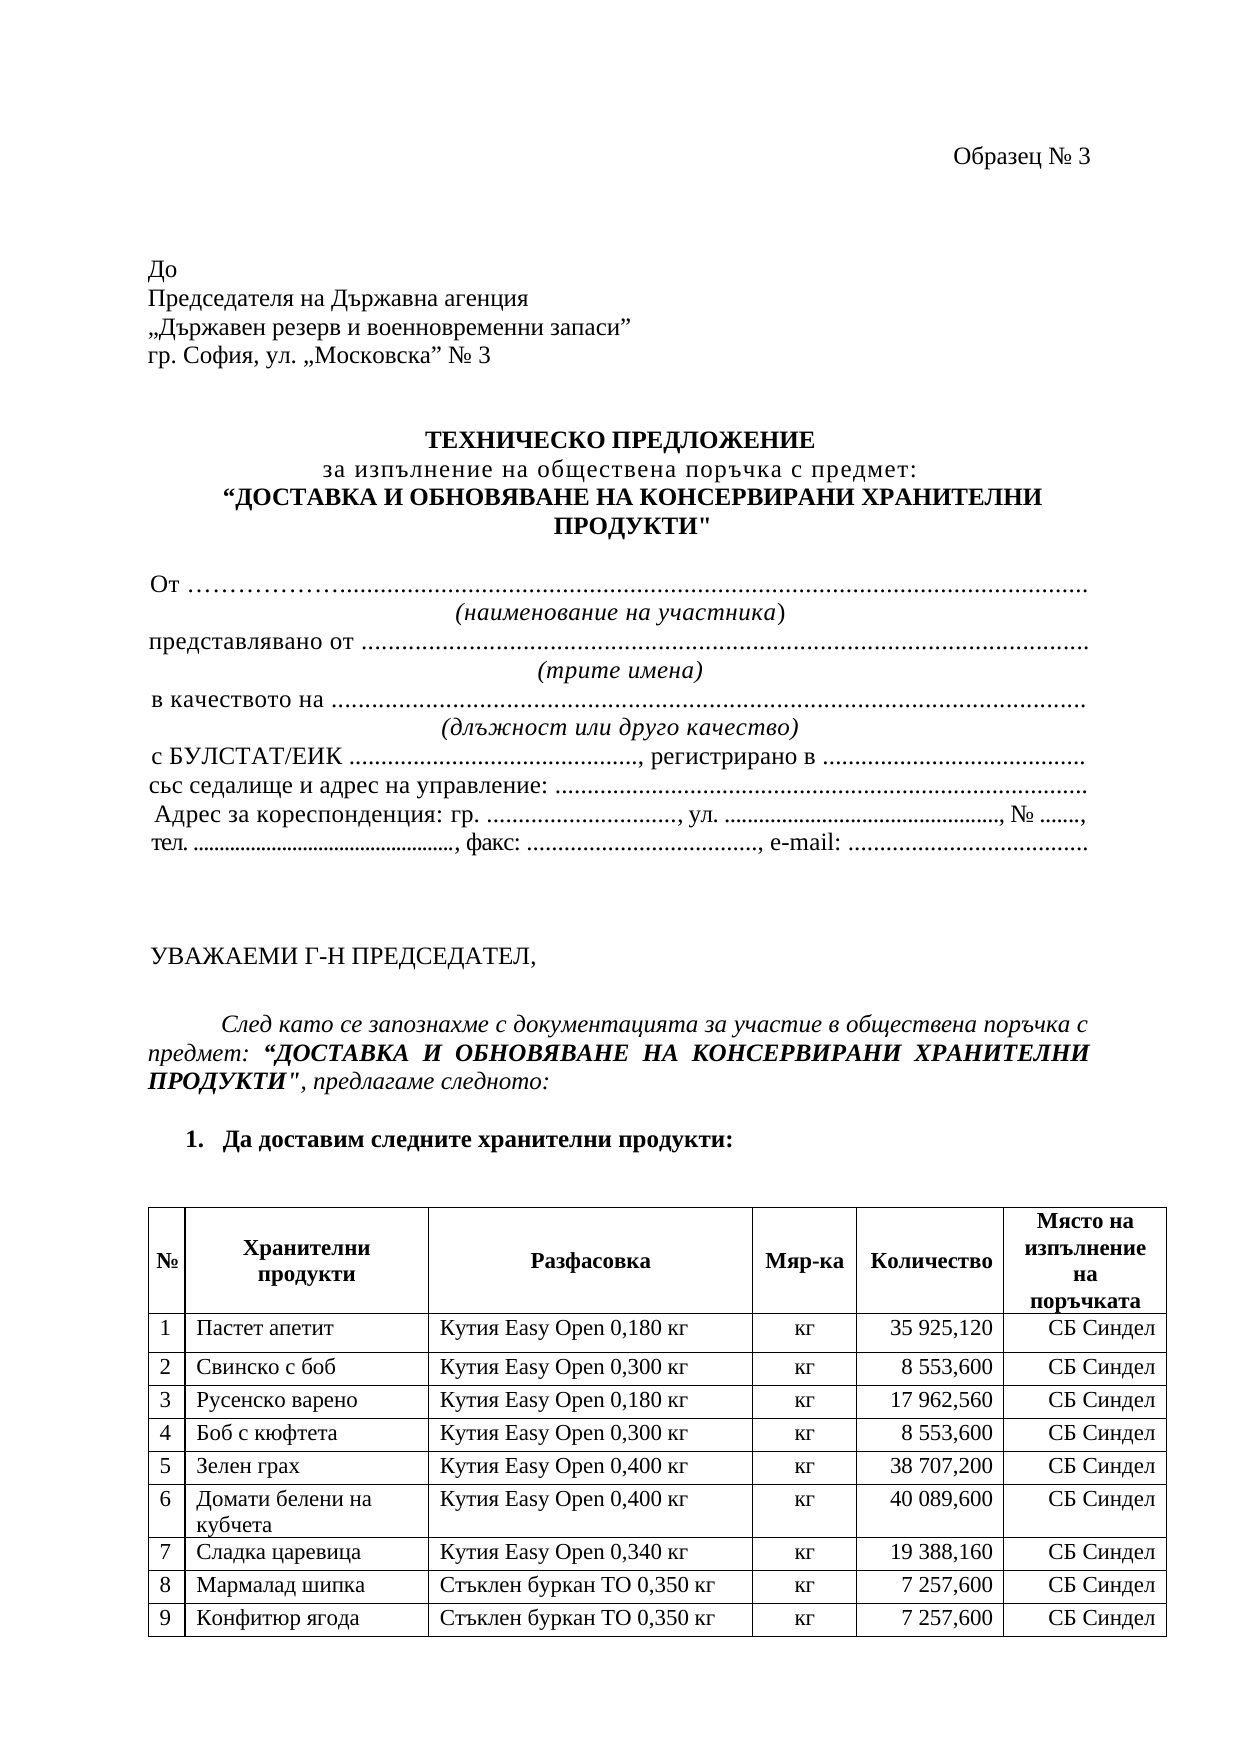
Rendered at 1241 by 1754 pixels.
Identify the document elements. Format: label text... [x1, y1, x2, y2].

text Председателя на Държавна агенция [148, 283, 1093, 312]
text От ………………............................................................................................................... [148, 569, 1093, 597]
table_cell 3 [149, 1386, 184, 1418]
table_cell СБ Синдел [1004, 1485, 1166, 1537]
text До [148, 254, 1093, 283]
table_cell 19 388,160 [857, 1538, 1003, 1570]
table_cell Сладка царевица [186, 1538, 428, 1570]
text (наименование на участника) [148, 597, 1093, 626]
table_cell Мармалад шипка [186, 1571, 428, 1603]
table_cell СБ Синдел [1004, 1452, 1166, 1483]
table_cell Пастет апетит [186, 1314, 428, 1352]
table_cell кг [753, 1353, 856, 1385]
table_cell СБ Синдел [1004, 1314, 1166, 1352]
text за изпълнение на обществена поръчка с предмет: [148, 454, 1093, 482]
table_cell кг [753, 1419, 856, 1451]
text представлявано от ............................................................................................................ [148, 626, 1093, 655]
table_header Мяр-ка [753, 1208, 856, 1313]
text Адрес за кореспонденция: гр. .............................., ул. ................................................, № ......., [148, 799, 1093, 827]
table_header № [149, 1208, 184, 1313]
table_cell 8 553,600 [857, 1353, 1003, 1385]
table_cell кг [753, 1386, 856, 1418]
text След като се запознахме с документацията за участие в обществена поръчка с предмет: “ДОСТАВКА И ОБНОВЯВАНЕ НА КОНСЕРВИРАНИ ХРАНИТЕЛНИ ПРОДУКТИ", предлагаме следното: [148, 1067, 1091, 1096]
table_cell Боб с кюфтета [186, 1419, 428, 1451]
text гр. София, ул. „Московска” № 3 [148, 340, 1093, 369]
table_cell Домати белени на кубчета [186, 1485, 428, 1537]
table_cell 5 [149, 1452, 184, 1483]
table_cell 9 [149, 1604, 184, 1636]
table_cell Кутия Easy Open 0,400 кг [429, 1485, 752, 1537]
table_cell Кутия Easy Open 0,180 кг [429, 1314, 752, 1352]
table_cell Кутия Easy Open 0,300 кг [429, 1419, 752, 1451]
table_cell СБ Синдел [1004, 1353, 1166, 1385]
table_cell 8 [149, 1571, 184, 1603]
table_cell Конфитюр ягода [186, 1604, 428, 1636]
table_cell СБ Синдел [1004, 1538, 1166, 1570]
table_cell кг [753, 1604, 856, 1636]
text ТЕХНИЧЕСКО ПРЕДЛОЖЕНИЕ [148, 425, 1093, 454]
text (длъжност или друго качество) [148, 712, 1093, 741]
table_header Количество [857, 1208, 1003, 1313]
table_cell кг [753, 1452, 856, 1483]
table_cell 2 [149, 1353, 184, 1385]
table_cell кг [753, 1538, 856, 1570]
table_cell Кутия Easy Open 0,300 кг [429, 1353, 752, 1385]
table_header Разфасовка [429, 1208, 752, 1313]
table_cell кг [753, 1485, 856, 1537]
text (трите имена) [148, 655, 1093, 684]
list Да доставим следните хранителни продукти: [185, 1124, 1093, 1153]
table_cell 38 707,200 [857, 1452, 1003, 1483]
text тел. .................................................., факс: ....................................., е-mail: ...................................... [148, 827, 1093, 856]
text с БУЛСТАТ/ЕИК ............................................., регистрирано в ......................................... [148, 741, 1093, 770]
table_cell 40 089,600 [857, 1485, 1003, 1537]
table_cell 8 553,600 [857, 1419, 1003, 1451]
text сьс седалище и адрес на управление: ................................................................................... [148, 770, 1093, 799]
table_cell Кутия Easy Open 0,180 кг [429, 1386, 752, 1418]
table_cell 4 [149, 1419, 184, 1451]
text УВАЖАЕМИ Г-Н ПРЕДСЕДАТЕЛ, [150, 947, 1093, 968]
table_header Хранителни продукти [186, 1208, 428, 1313]
table_cell Кутия Easy Open 0,340 кг [429, 1538, 752, 1570]
text “ДОСТАВКА И ОБНОВЯВАНЕ НА КОНСЕРВИРАНИ ХРАНИТЕЛНИ ПРОДУКТИ" [173, 482, 1093, 540]
table_cell 6 [149, 1485, 184, 1537]
text „Държавен резерв и военновременни запаси” [148, 312, 1093, 340]
table_cell Кутия Easy Open 0,400 кг [429, 1452, 752, 1483]
table_header Място на изпълнение на поръчката [1004, 1208, 1166, 1313]
table_cell 35 925,120 [857, 1314, 1003, 1352]
table_cell СБ Синдел [1004, 1604, 1166, 1636]
table_cell СБ Синдел [1004, 1386, 1166, 1418]
text в качеството на ................................................................................................................ [148, 684, 1093, 712]
table_cell Зелен грах [186, 1452, 428, 1483]
text Образец № 3 [148, 148, 1091, 168]
table_cell СБ Синдел [1004, 1419, 1166, 1451]
table_cell 17 962,560 [857, 1386, 1003, 1418]
table_cell Русенско варено [186, 1386, 428, 1418]
table_cell 7 257,600 [857, 1571, 1003, 1603]
table_cell кг [753, 1314, 856, 1352]
table_cell 7 257,600 [857, 1604, 1003, 1636]
table_cell 7 [149, 1538, 184, 1570]
table_cell Стъклен буркан ТО 0,350 кг [429, 1604, 752, 1636]
table_cell кг [753, 1571, 856, 1603]
table_cell Свинско с боб [186, 1353, 428, 1385]
table_cell 1 [149, 1314, 184, 1352]
table_cell Стъклен буркан ТО 0,350 кг [429, 1571, 752, 1603]
table_cell СБ Синдел [1004, 1571, 1166, 1603]
